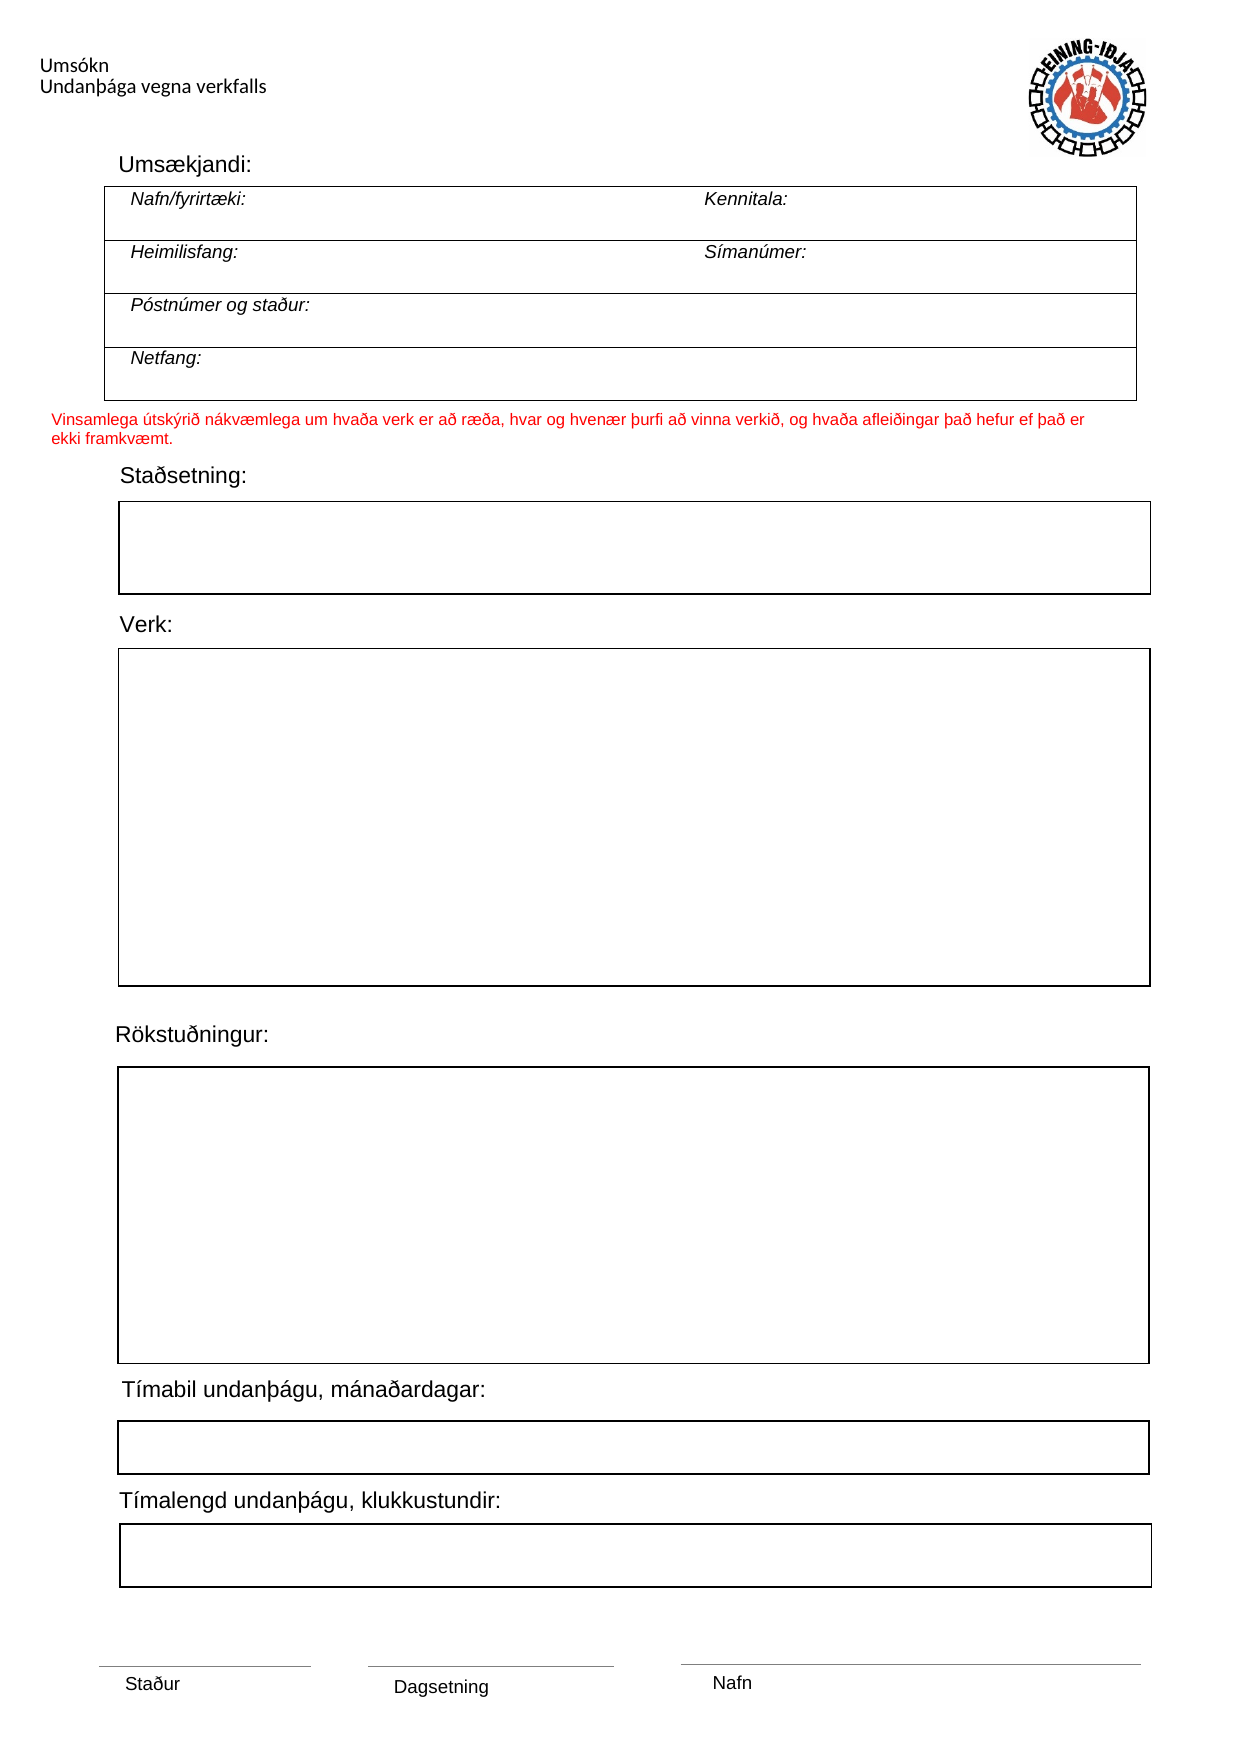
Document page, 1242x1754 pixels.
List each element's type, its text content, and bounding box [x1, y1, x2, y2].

text Nafn/fyrirtæki: Kennitala: [130, 187, 1104, 208]
text Póstnúmer og staður: [130, 293, 1104, 315]
text Verk: [119, 611, 1104, 637]
text Heimilisfang: Símanúmer: [130, 240, 1104, 262]
text Staður Dagsetning Nafn [125, 1672, 1104, 1697]
text Tímabil undanþágu, mánaðardagar: [121, 1371, 1104, 1401]
text Staðsetning: [119, 462, 1104, 488]
text Umsækjandi: [118, 151, 1104, 177]
text Rökstuðningur: [115, 1021, 1104, 1047]
text Vinsamlega útskýrið nákvæmlega um hvaða verk er að ræða, hvar og hvenær þurfi að vinna verkið, og hvaða afleiðingar það hefur ef það er ekki framkvæmt. [51, 409, 1104, 448]
picture [1028, 38, 1147, 157]
text Netfang: [130, 347, 1104, 368]
text Tímalengd undanþágu, klukkustundir: [119, 1475, 1104, 1512]
